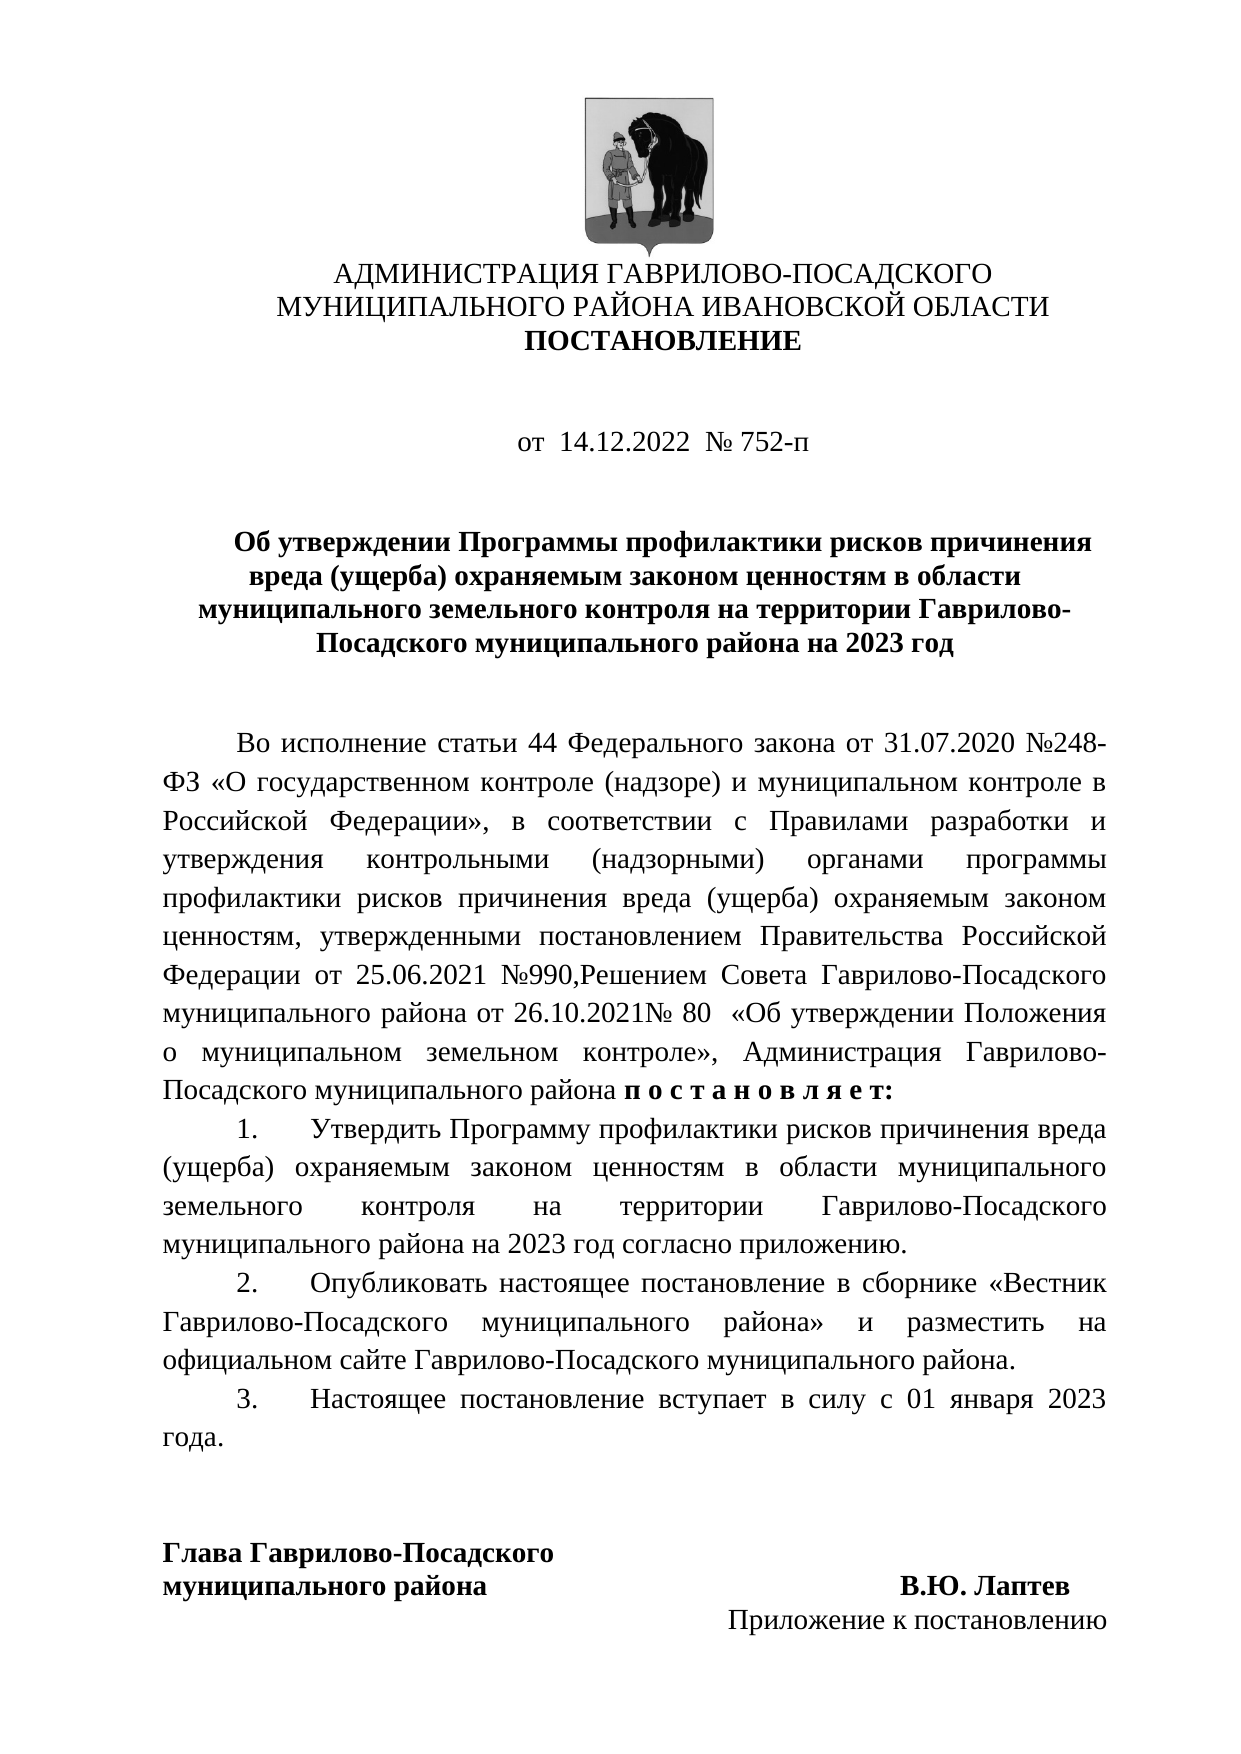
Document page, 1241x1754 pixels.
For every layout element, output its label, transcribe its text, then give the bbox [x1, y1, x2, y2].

text Приложение к постановлению [162, 1602, 1107, 1636]
text Глава Гаврилово-Посадского [162, 1535, 1107, 1568]
text АДМИНИСТРАЦИЯ ГАВРИЛОВО-ПОСАДСКОГО [162, 256, 1107, 289]
text Во исполнение статьи 44 Федерального закона от 31.07.2020 №248-ФЗ «О государственном контроле (надзоре) и муниципальном контроле в Российской Федерации», в соответствии с Правилами разработки и утверждения контрольными (надзорными) органами программы профилактики рисков причинения вреда (ущерба) охраняемым законом ценностям, утвержденными постановлением Правительства Российской Федерации от 25.06.2021 №990,Решением Совета Гаврилово-Посадского муниципального района от 26.10.2021№ 80 «Об утверждении Положения о муниципальном земельном контроле», Администрация Гаврилово-Посадского муниципального района п о с т а н о в л я е т: [162, 726, 1107, 1106]
list Настоящее постановление вступает в силу с 01 января 2023 года. [162, 1381, 1107, 1453]
text Об утверждении Программы профилактики рисков причинения вреда (ущерба) охраняемым законом ценностям в области муниципального земельного контроля на территории Гаврилово-Посадского муниципального района на 2023 год [162, 524, 1107, 658]
text МУНИЦИПАЛЬНОГО РАЙОНА ИВАНОВСКОЙ ОБЛАСТИ [162, 289, 1107, 323]
list Опубликовать настоящее постановление в сборнике «Вестник Гаврилово-Посадского муниципального района» и разместить на официальном сайте Гаврилово-Посадского муниципального района. [162, 1265, 1107, 1376]
text ПОСТАНОВЛЕНИЕ [162, 323, 1107, 357]
picture [582, 95, 716, 259]
text от 14.12.2022 № 752-п [162, 424, 1107, 457]
text муниципального района В.Ю. Лаптев [162, 1568, 1107, 1602]
list Утвердить Программу профилактики рисков причинения вреда (ущерба) охраняемым законом ценностям в области муниципального земельного контроля на территории Гаврилово-Посадского муниципального района на 2023 год согласно приложению. [162, 1111, 1107, 1260]
